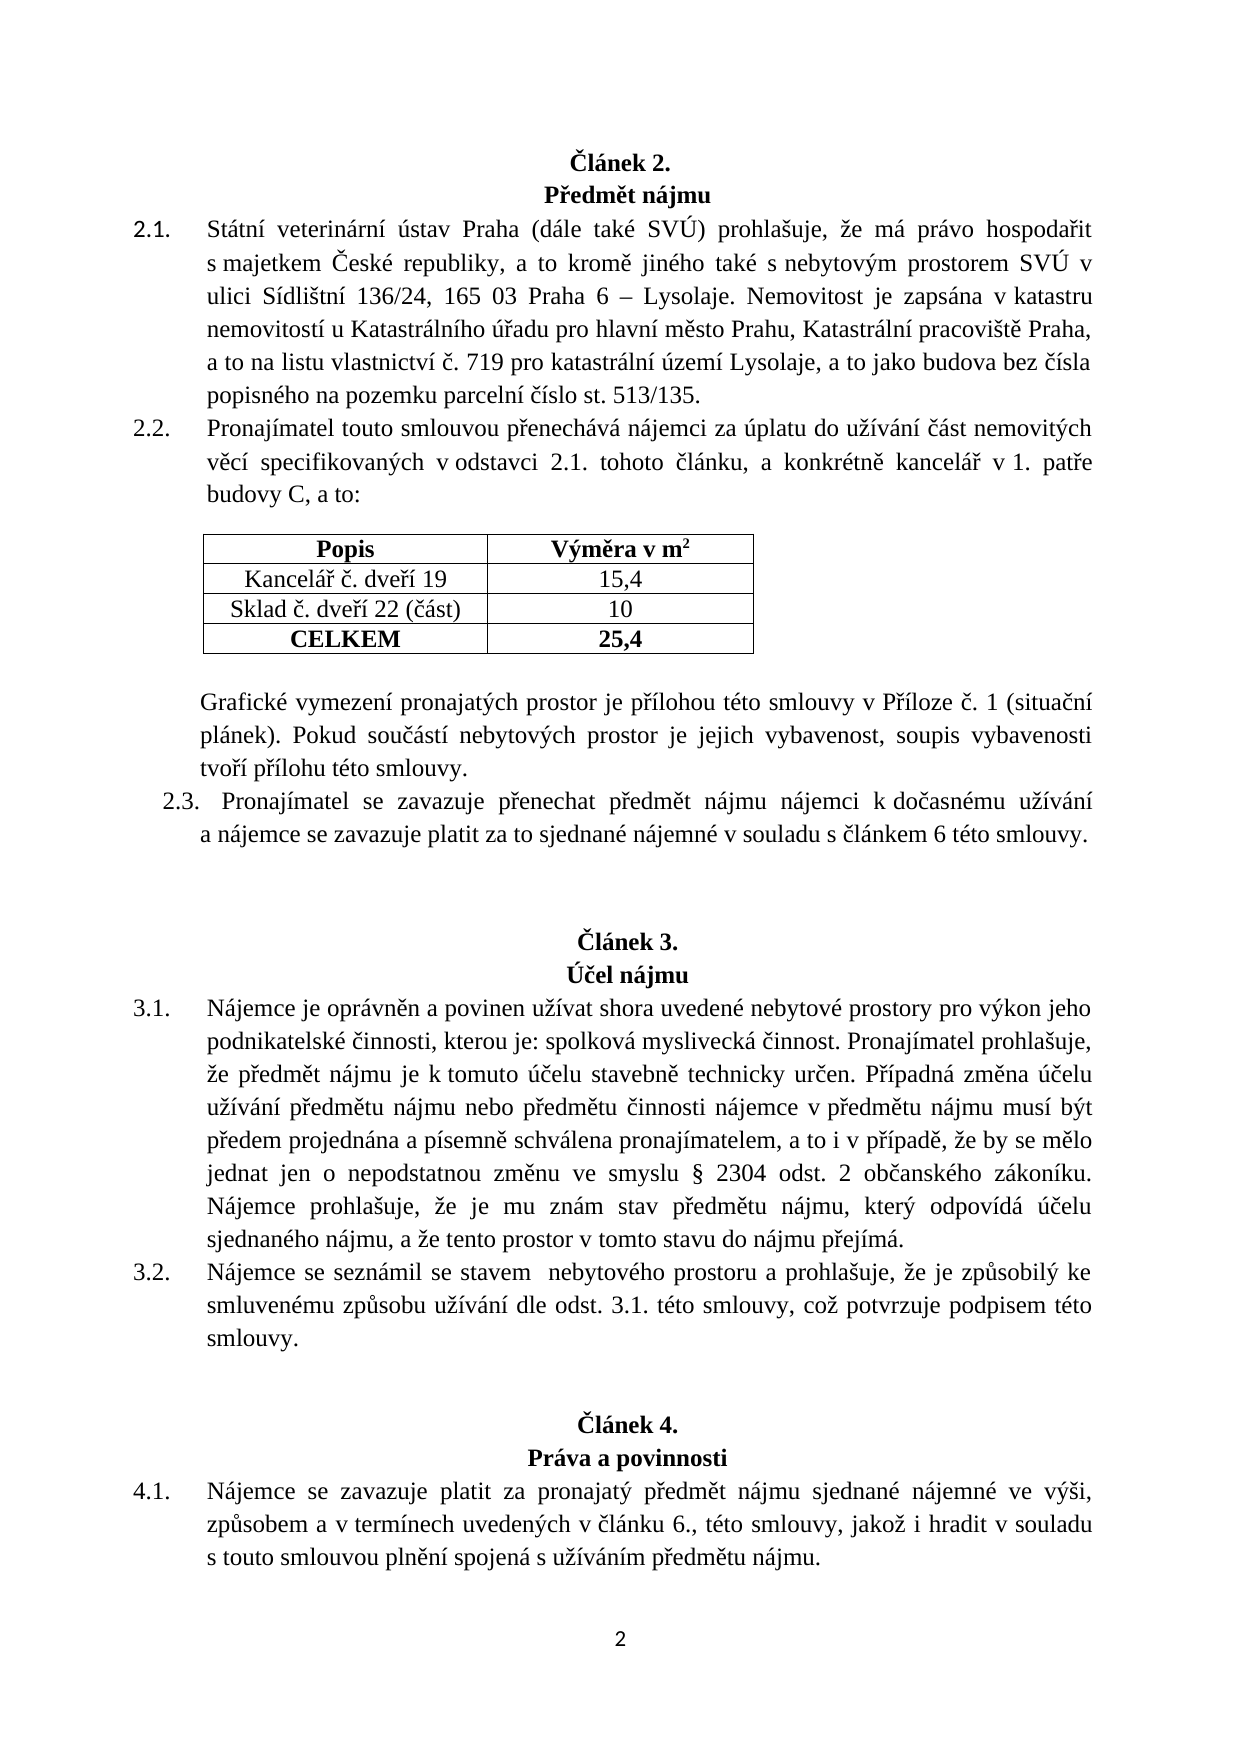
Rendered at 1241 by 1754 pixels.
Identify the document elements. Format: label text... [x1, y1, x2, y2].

list Pronajímatel touto smlouvou přenechává nájemci za úplatu do užívání část nemovitých věcí specifikovaných v odstavci 2.1. tohoto článku, a konkrétně kancelář v 1. patře budovy C, a to: [133, 413, 1093, 508]
subtitle Článek 4. [162, 1410, 1093, 1439]
list Nájemce se seznámil se stavem nebytového prostoru a prohlašuje, že je způsobilý ke smluvenému způsobu užívání dle odst. 3.1. této smlouvy, což potvrzuje podpisem této smlouvy. [133, 1257, 1093, 1352]
table_header Popis [204, 535, 487, 563]
subtitle Předmět nájmu [162, 181, 1093, 209]
list Státní veterinární ústav Praha (dále také SVÚ) prohlašuje, že má právo hospodařit s majetkem České republiky, a to kromě jiného také s nebytovým prostorem SVÚ v ulici Sídlištní 136/24, 165 03 Praha 6 – Lysolaje. Nemovitost je zapsána v katastru nemovitostí u Katastrálního úřadu pro hlavní město Prahu, Katastrální pracoviště Praha, a to na listu vlastnictví č. 719 pro katastrální území Lysolaje, a to jako budova bez čísla popisného na pozemku parcelní číslo st. 513/135. [133, 214, 1093, 409]
list Nájemce se zavazuje platit za pronajatý předmět nájmu sjednané nájemné ve výši, způsobem a v termínech uvedených v článku 6., této smlouvy, jakož i hradit v souladu s touto smlouvou plnění spojená s užíváním předmětu nájmu. [133, 1476, 1093, 1571]
table_header Výměra v m2 [488, 535, 753, 563]
table_cell Sklad č. dveří 22 (část) [204, 594, 487, 623]
table_cell 15,4 [488, 564, 753, 593]
subtitle Článek 2. [148, 148, 1093, 176]
table_cell 25,4 [488, 624, 753, 653]
subtitle Práva a povinnosti [162, 1443, 1093, 1472]
table_cell Kancelář č. dveří 19 [204, 564, 487, 593]
subtitle Účel nájmu [162, 960, 1093, 988]
list Nájemce je oprávněn a povinen užívat shora uvedené nebytové prostory pro výkon jeho podnikatelské činnosti, kterou je: spolková myslivecká činnost. Pronajímatel prohlašuje, že předmět nájmu je k tomuto účelu stavebně technicky určen. Případná změna účelu užívání předmětu nájmu nebo předmětu činnosti nájemce v předmětu nájmu musí být předem projednána a písemně schválena pronajímatelem, a to i v případě, že by se mělo jednat jen o nepodstatnou změnu ve smyslu § 2304 odst. 2 občanského zákoníku. Nájemce prohlašuje, že je mu znám stav předmětu nájmu, který odpovídá účelu sjednaného nájmu, a že tento prostor v tomto stavu do nájmu přejímá. [133, 993, 1093, 1253]
list Pronajímatel se zavazuje přenechat předmět nájmu nájemci k dočasnému užívání a nájemce se zavazuje platit za to sjednané nájemné v souladu s článkem 6 této smlouvy. [162, 786, 1093, 848]
list Grafické vymezení pronajatých prostor je přílohou této smlouvy v Příloze č. 1 (situační plánek). Pokud součástí nebytových prostor je jejich vybavenost, soupis vybavenosti tvoří přílohu této smlouvy. [200, 687, 1093, 782]
table_cell 10 [488, 594, 753, 623]
table_cell CELKEM [204, 624, 487, 653]
subtitle Článek 3. [162, 927, 1093, 956]
